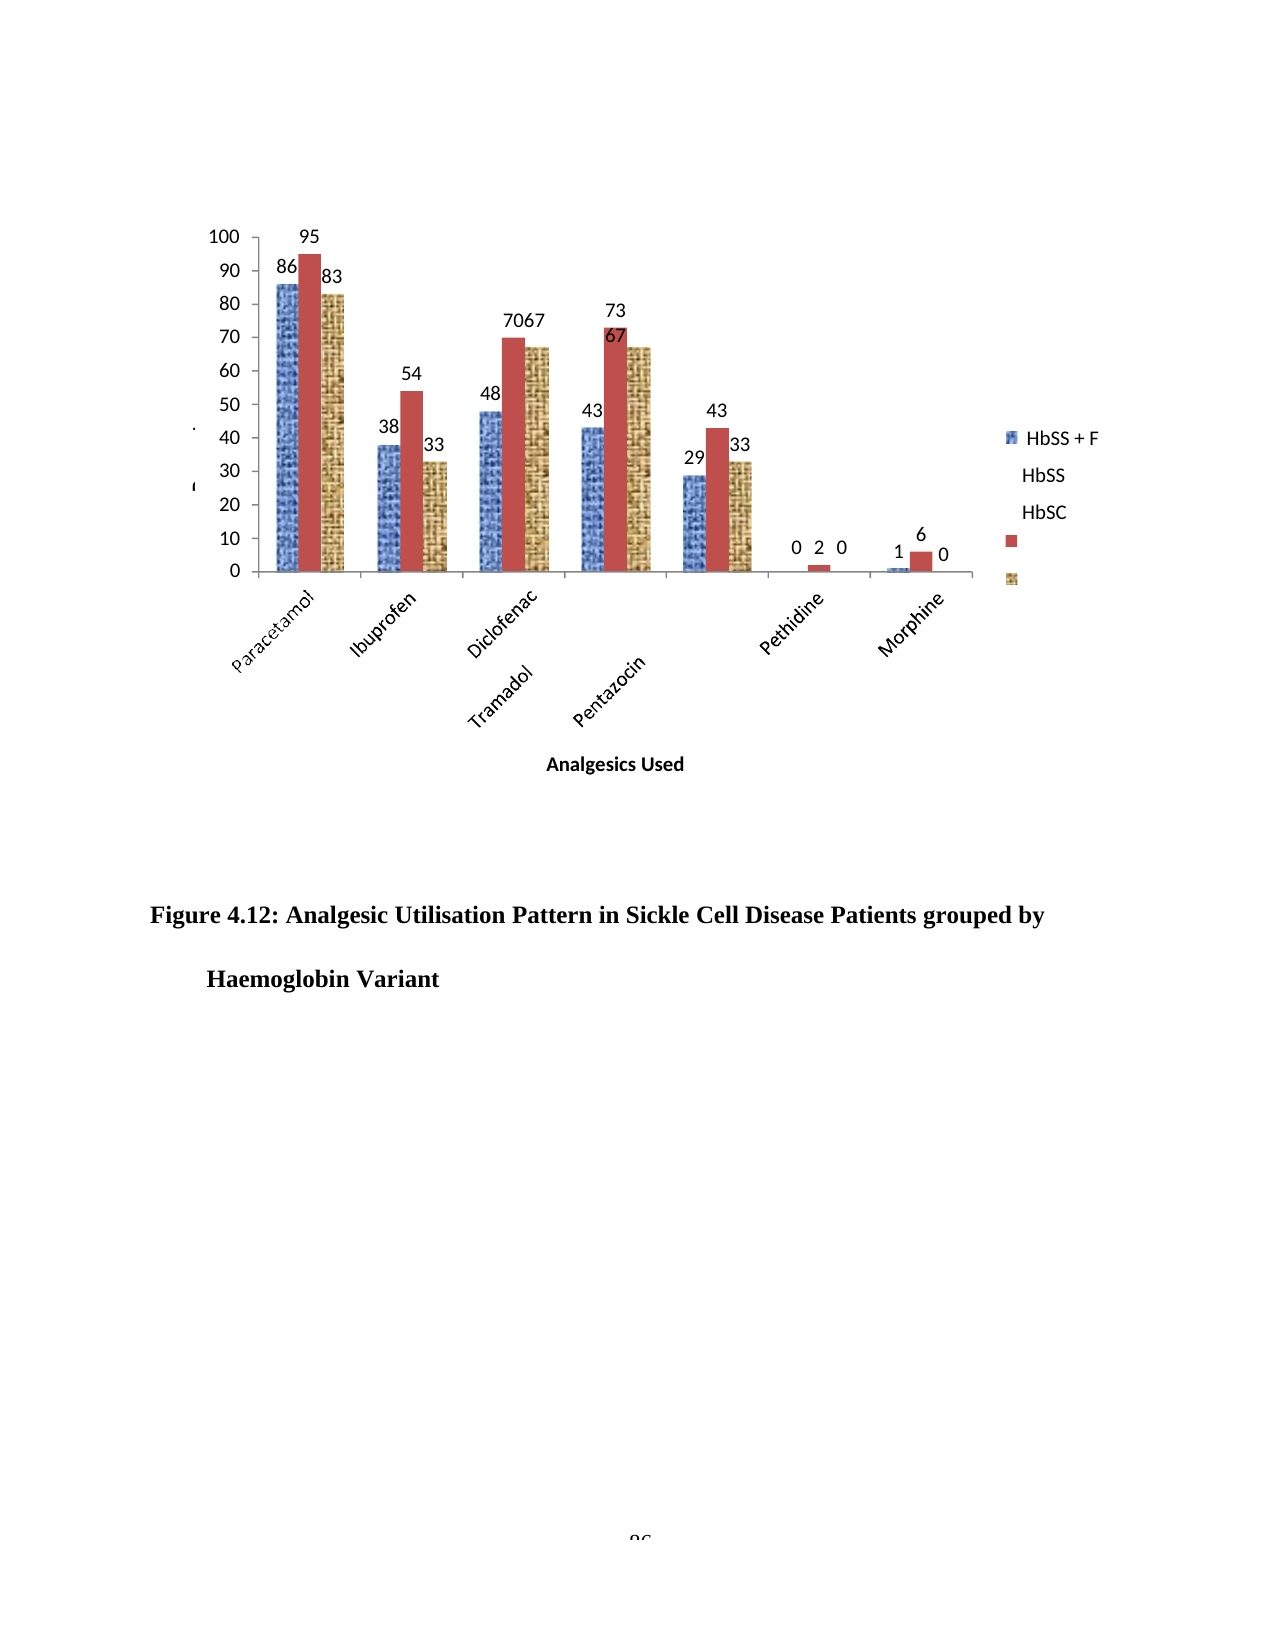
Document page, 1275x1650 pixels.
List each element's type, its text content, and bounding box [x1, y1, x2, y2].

text 20 [64, 491, 240, 517]
subtitle Figure 4.12: Analgesic Utilisation Pattern in Sickle Cell Disease Patients grouped by Haemoglobin Variant [150, 900, 1126, 993]
picture [580, 426, 603, 571]
picture [376, 444, 400, 571]
text 30 [64, 458, 240, 483]
text HbSS + F HbSS HbSC [1022, 425, 1101, 524]
text 10 [64, 525, 240, 550]
text 100 [64, 223, 239, 249]
picture [320, 293, 344, 571]
picture [1006, 573, 1018, 585]
picture [478, 410, 501, 571]
text 0 [64, 558, 240, 583]
text 50 [64, 391, 240, 416]
picture [626, 346, 651, 571]
text 70 [64, 324, 240, 349]
picture [1006, 431, 1018, 444]
picture [524, 346, 549, 571]
text Analgesics Used [546, 751, 688, 776]
picture [275, 283, 298, 571]
picture [728, 460, 752, 571]
text 80 [64, 290, 240, 316]
text 90 [64, 257, 240, 282]
picture [232, 590, 314, 673]
picture [422, 460, 447, 571]
picture [682, 474, 705, 571]
text 40 [64, 424, 240, 449]
text 60 [64, 357, 240, 383]
